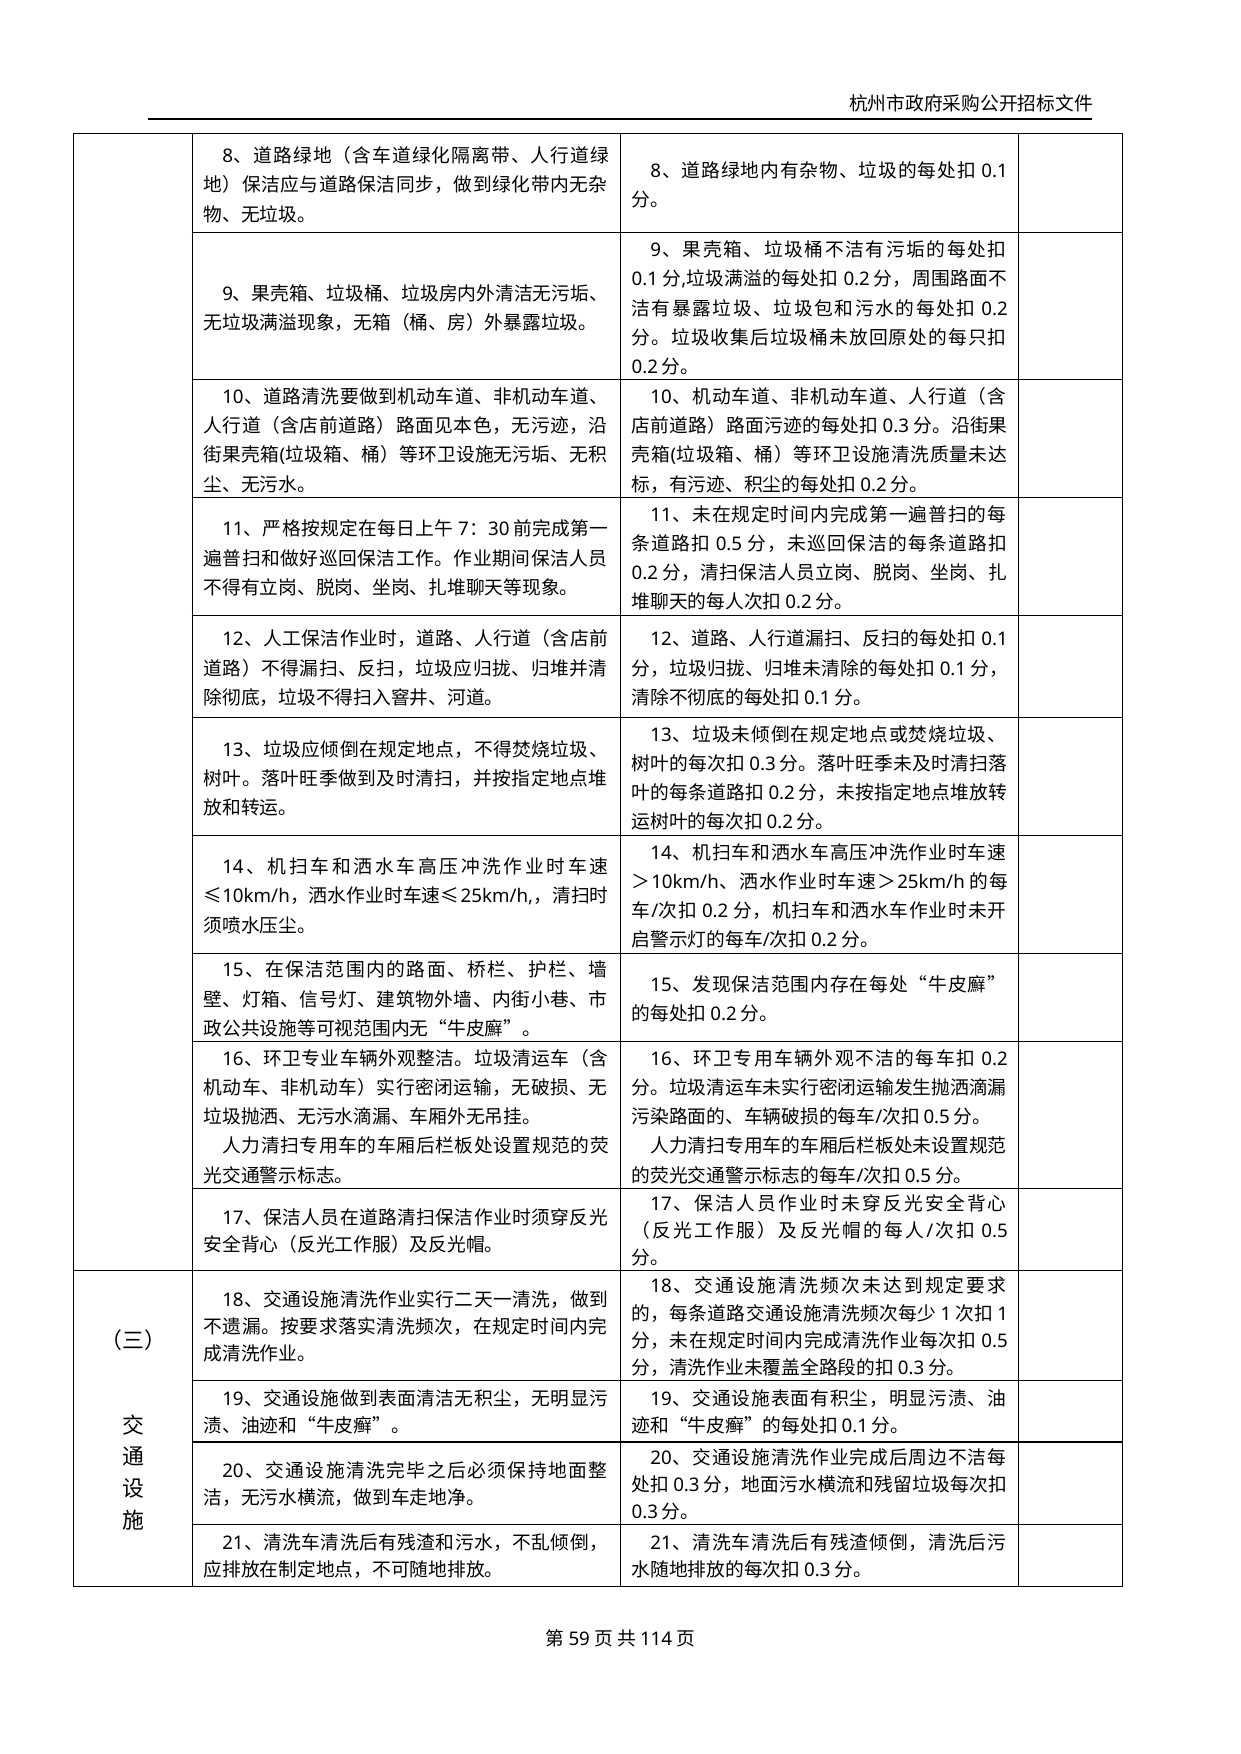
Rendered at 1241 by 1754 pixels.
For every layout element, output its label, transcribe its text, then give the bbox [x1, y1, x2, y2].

table_cell 8、道路绿地内有杂物、垃圾的每处扣0.1分。 [621, 134, 1018, 232]
table_cell [1019, 1271, 1122, 1379]
table_cell [1019, 233, 1122, 379]
table_cell [1019, 1189, 1122, 1270]
table_cell [1019, 954, 1122, 1041]
table_cell 10、道路清洗要做到机动车道、非机动车道、人行道（含店前道路）路面见本色，无污迹，沿街果壳箱(垃圾箱、桶）等环卫设施无污垢、无积尘、无污水。 [193, 380, 620, 497]
table_cell 10、机动车道、非机动车道、人行道（含店前道路）路面污迹的每处扣0.3分。沿街果壳箱(垃圾箱、桶）等环卫设施清洗质量未达标，有污迹、积尘的每处扣0.2分。 [621, 380, 1018, 497]
table_cell [1019, 1042, 1122, 1188]
table_cell 13、垃圾未倾倒在规定地点或焚烧垃圾、树叶的每次扣0.3分。落叶旺季未及时清扫落叶的每条道路扣0.2分，未按指定地点堆放转运树叶的每次扣0.2分。 [621, 718, 1018, 835]
table_cell [1019, 498, 1122, 614]
table_cell [1019, 1525, 1122, 1586]
table_cell 11、严格按规定在每日上午7：30前完成第一遍普扫和做好巡回保洁工作。作业期间保洁人员不得有立岗、脱岗、坐岗、扎堆聊天等现象。 [193, 498, 620, 614]
table_cell 14、机扫车和洒水车高压冲洗作业时车速≤10km/h，洒水作业时车速≤25km/h,，清扫时须喷水压尘。 [193, 836, 620, 952]
table_cell 16、环卫专用车辆外观不洁的每车扣0.2分。垃圾清运车未实行密闭运输发生抛洒滴漏污染路面的、车辆破损的每车/次扣0.5分。 人力清扫专用车的车厢后栏板处未设置规范的荧光交通警示标志的每车/次扣0.5分。 [621, 1042, 1018, 1188]
table_cell [1019, 1381, 1122, 1441]
table_cell 19、交通设施表面有积尘，明显污渍、油迹和“牛皮癣”的每处扣0.1分。 [621, 1381, 1018, 1441]
table_cell （三） 交 通 设 施 保 洁 [74, 1271, 192, 1586]
table_cell 15、发现保洁范围内存在每处“牛皮廯”的每处扣0.2分。 [621, 954, 1018, 1041]
table_cell 17、保洁人员作业时未穿反光安全背心（反光工作服）及反光帽的每人/次扣0.5分。 [621, 1189, 1018, 1270]
table_cell [1019, 134, 1122, 232]
table_cell 18、交通设施清洗频次未达到规定要求的，每条道路交通设施清洗频次每少1次扣1分，未在规定时间内完成清洗作业每次扣0.5分，清洗作业未覆盖全路段的扣0.3分。 [621, 1271, 1018, 1379]
table_cell 21、清洗车清洗后有残渣和污水，不乱倾倒，应排放在制定地点，不可随地排放。 [193, 1525, 620, 1586]
table_cell 12、人工保洁作业时，道路、人行道（含店前道路）不得漏扫、反扫，垃圾应归拢、归堆并清除彻底，垃圾不得扫入窨井、河道。 [193, 616, 620, 717]
table_cell 16、环卫专业车辆外观整洁。垃圾清运车（含机动车、非机动车）实行密闭运输，无破损、无垃圾抛洒、无污水滴漏、车厢外无吊挂。 人力清扫专用车的车厢后栏板处设置规范的荧光交通警示标志。 [193, 1042, 620, 1188]
table_cell [1019, 718, 1122, 835]
table_cell 15、在保洁范围内的路面、桥栏、护栏、墙壁、灯箱、信号灯、建筑物外墙、内街小巷、市政公共设施等可视范围内无“牛皮廯”。 [193, 954, 620, 1041]
table_cell 21、清洗车清洗后有残渣倾倒，清洗后污水随地排放的每次扣0.3分。 [621, 1525, 1018, 1586]
table_cell 9、果壳箱、垃圾桶不洁有污垢的每处扣0.1分,垃圾满溢的每处扣0.2分，周围路面不洁有暴露垃圾、垃圾包和污水的每处扣0.2分。垃圾收集后垃圾桶未放回原处的每只扣0.2分。 [621, 233, 1018, 379]
table_cell [1019, 836, 1122, 952]
table_cell 20、交通设施清洗完毕之后必须保持地面整洁，无污水横流，做到车走地净。 [193, 1443, 620, 1524]
table_cell 13、垃圾应倾倒在规定地点，不得焚烧垃圾、树叶。落叶旺季做到及时清扫，并按指定地点堆放和转运。 [193, 718, 620, 835]
table_cell 8、道路绿地（含车道绿化隔离带、人行道绿地）保洁应与道路保洁同步，做到绿化带内无杂物、无垃圾。 [193, 134, 620, 232]
table_cell 11、未在规定时间内完成第一遍普扫的每条道路扣0.5分，未巡回保洁的每条道路扣0.2分，清扫保洁人员立岗、脱岗、坐岗、扎堆聊天的每人次扣0.2分。 [621, 498, 1018, 614]
table_cell [1019, 616, 1122, 717]
table_cell [1019, 380, 1122, 497]
table_cell 19、交通设施做到表面清洁无积尘，无明显污渍、油迹和“牛皮癣”。 [193, 1381, 620, 1441]
table_cell 14、机扫车和洒水车高压冲洗作业时车速＞10km/h、洒水作业时车速＞25km/h的每车/次扣0.2分，机扫车和洒水车作业时未开启警示灯的每车/次扣0.2分。 [621, 836, 1018, 952]
table_cell 18、交通设施清洗作业实行二天一清洗，做到不遗漏。按要求落实清洗频次，在规定时间内完成清洗作业。 [193, 1271, 620, 1379]
table_cell 12、道路、人行道漏扫、反扫的每处扣0.1分，垃圾归拢、归堆未清除的每处扣0.1分，清除不彻底的每处扣0.1分。 [621, 616, 1018, 717]
table_cell 9、果壳箱、垃圾桶、垃圾房内外清洁无污垢、无垃圾满溢现象，无箱（桶、房）外暴露垃圾。 [193, 233, 620, 379]
table_cell [1019, 1443, 1122, 1524]
table_cell 17、保洁人员在道路清扫保洁作业时须穿反光安全背心（反光工作服）及反光帽。 [193, 1189, 620, 1270]
table_cell 20、交通设施清洗作业完成后周边不洁每处扣0.3分，地面污水横流和残留垃圾每次扣0.3分。 [621, 1443, 1018, 1524]
